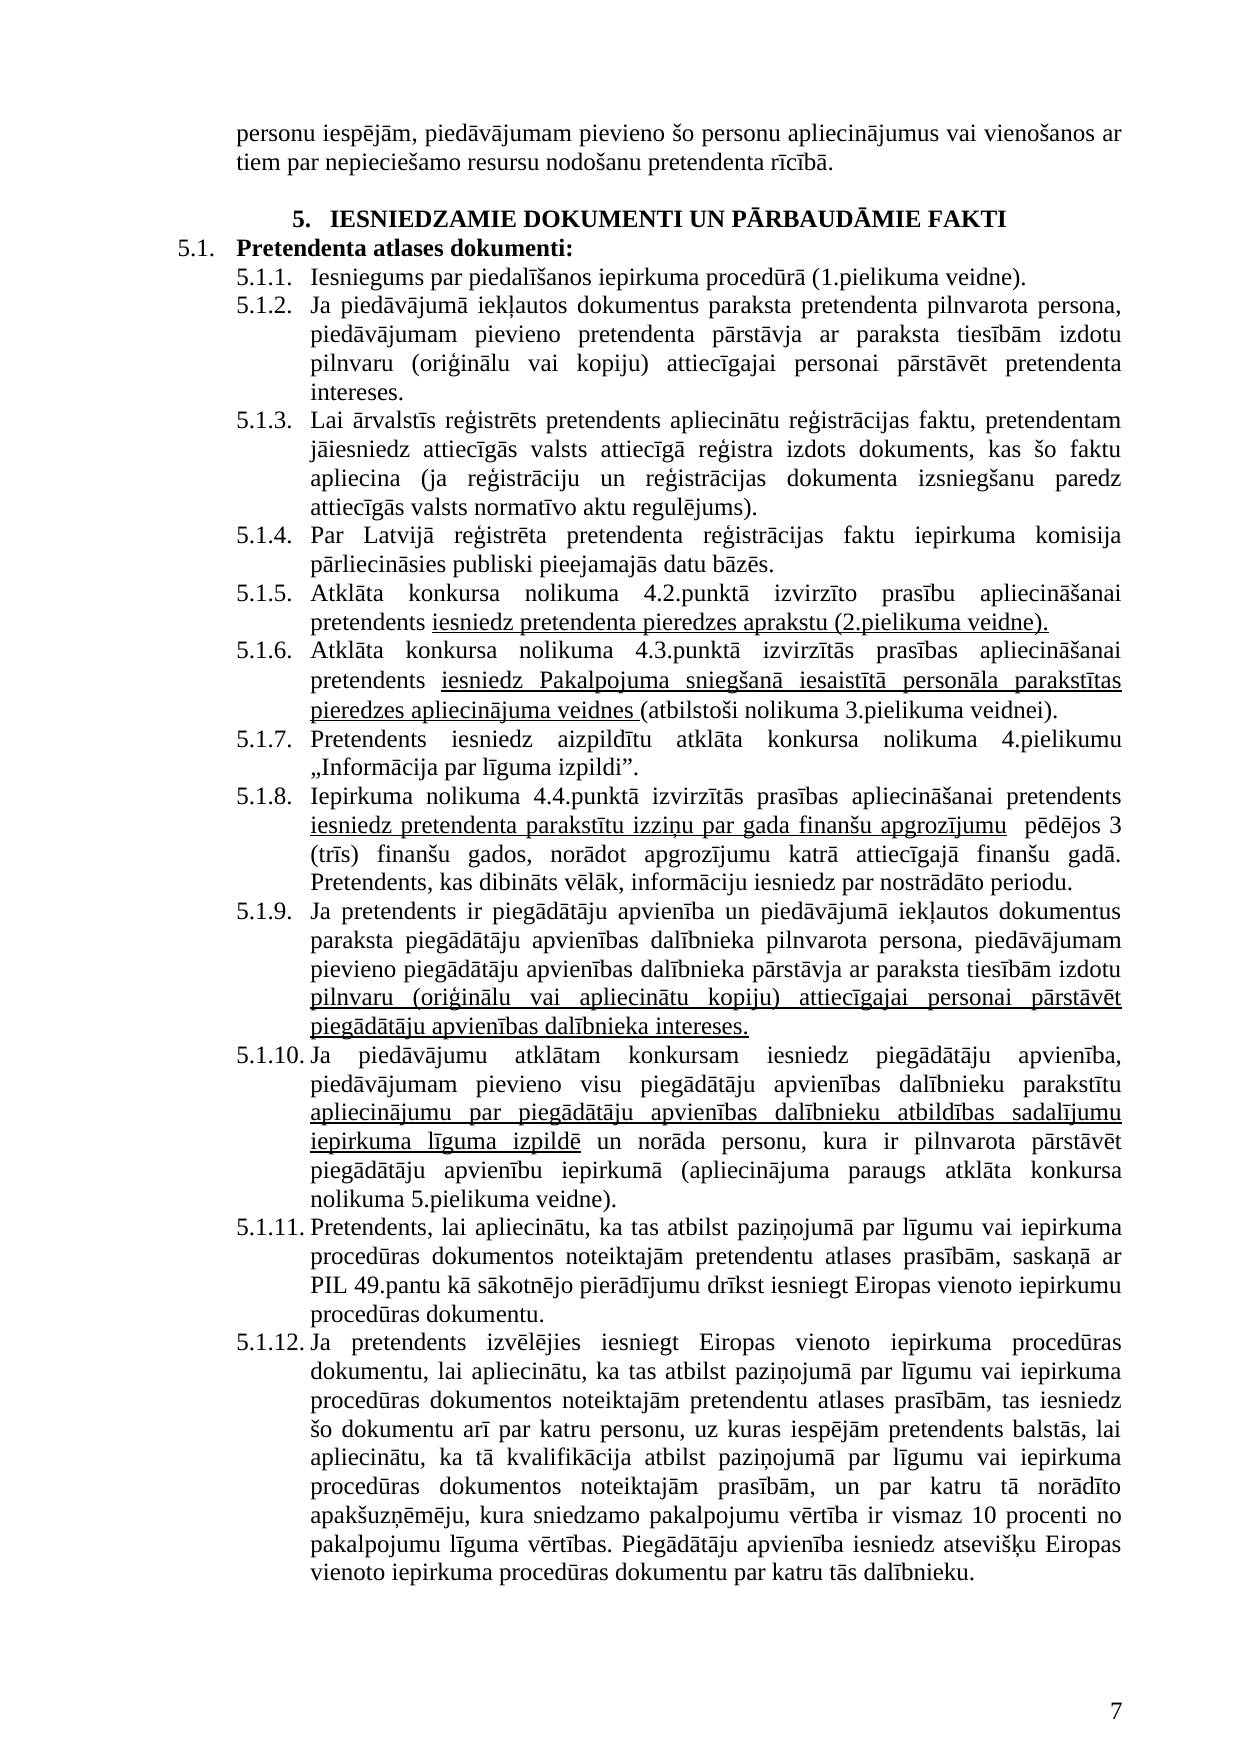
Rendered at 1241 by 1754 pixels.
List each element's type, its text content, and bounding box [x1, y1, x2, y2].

list Par Latvijā reģistrēta pretendenta reģistrācijas faktu iepirkuma komisija pārliecināsies publiski pieejamajās datu bāzēs. [236, 521, 1122, 578]
list Iepirkuma nolikuma 4.4.punktā izvirzītās prasības apliecināšanai pretendents iesniedz pretendenta parakstītu izziņu par gada finanšu apgrozījumu pēdējos 3 (trīs) finanšu gados, norādot apgrozījumu katrā attiecīgajā finanšu gadā. Pretendents, kas dibināts vēlāk, informāciju iesniedz par nostrādāto periodu. [236, 781, 1122, 896]
list Pretendents, lai apliecinātu, ka tas atbilst paziņojumā par līgumu vai iepirkuma procedūras dokumentos noteiktajām pretendentu atlases prasībām, saskaņā ar PIL 49.pantu kā sākotnējo pierādījumu drīkst iesniegt Eiropas vienoto iepirkumu procedūras dokumentu. [236, 1212, 1122, 1327]
list Atklāta konkursa nolikuma 4.2.punktā izvirzīto prasību apliecināšanai pretendents iesniedz pretendenta pieredzes aprakstu (2.pielikuma veidne). [236, 578, 1122, 636]
list Iesniegums par piedalīšanos iepirkuma procedūrā (1.pielikuma veidne). [236, 262, 1122, 291]
list Ja piedāvājumā iekļautos dokumentus paraksta pretendenta pilnvarota persona, piedāvājumam pievieno pretendenta pārstāvja ar paraksta tiesībām izdotu pilnvaru (oriģinālu vai kopiju) attiecīgajai personai pārstāvēt pretendenta intereses. [236, 291, 1122, 406]
list Ja pretendents ir piegādātāju apvienība un piedāvājumā iekļautos dokumentus paraksta piegādātāju apvienības dalībnieka pilnvarota persona, piedāvājumam pievieno piegādātāju apvienības dalībnieka pārstāvja ar paraksta tiesībām izdotu pilnvaru (oriģinālu vai apliecinātu kopiju) attiecīgajai personai pārstāvēt piegādātāju apvienības dalībnieka intereses. [236, 896, 1122, 1040]
list IESNIEDZAMIE DOKUMENTI UN PĀRBAUDĀMIE FAKTI [177, 204, 1122, 233]
list Pretendents iesniedz aizpildītu atklāta konkursa nolikuma 4.pielikumu „Informācija par līguma izpildi”. [236, 724, 1122, 781]
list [177, 118, 1122, 176]
list Pretendenta atlases dokumenti: [177, 233, 1122, 262]
list Atklāta konkursa nolikuma 4.3.punktā izvirzītās prasības apliecināšanai pretendents iesniedz Pakalpojuma sniegšanā iesaistītā personāla parakstītas pieredzes apliecinājuma veidnes (atbilstoši nolikuma 3.pielikuma veidnei). [236, 636, 1122, 724]
list Ja piedāvājumu atklātam konkursam iesniedz piegādātāju apvienība, piedāvājumam pievieno visu piegādātāju apvienības dalībnieku parakstītu apliecinājumu par piegādātāju apvienības dalībnieku atbildības sadalījumu iepirkuma līguma izpildē un norāda personu, kura ir pilnvarota pārstāvēt piegādātāju apvienību iepirkumā (apliecinājuma paraugs atklāta konkursa nolikuma 5.pielikuma veidne). [236, 1040, 1122, 1212]
list Lai ārvalstīs reģistrēts pretendents apliecinātu reģistrācijas faktu, pretendentam jāiesniedz attiecīgās valsts attiecīgā reģistra izdots dokuments, kas šo faktu apliecina (ja reģistrāciju un reģistrācijas dokumenta izsniegšanu paredz attiecīgās valsts normatīvo aktu regulējums). [236, 406, 1122, 521]
list Ja pretendents izvēlējies iesniegt Eiropas vienoto iepirkuma procedūras dokumentu, lai apliecinātu, ka tas atbilst paziņojumā par līgumu vai iepirkuma procedūras dokumentos noteiktajām pretendentu atlases prasībām, tas iesniedz šo dokumentu arī par katru personu, uz kuras iespējām pretendents balstās, lai apliecinātu, ka tā kvalifikācija atbilst paziņojumā par līgumu vai iepirkuma procedūras dokumentos noteiktajām prasībām, un par katru tā norādīto apakšuzņēmēju, kura sniedzamo pakalpojumu vērtība ir vismaz 10 procenti no pakalpojumu līguma vērtības. Piegādātāju apvienība iesniedz atsevišķu Eiropas vienoto iepirkuma procedūras dokumentu par katru tās dalībnieku. [236, 1327, 1122, 1586]
